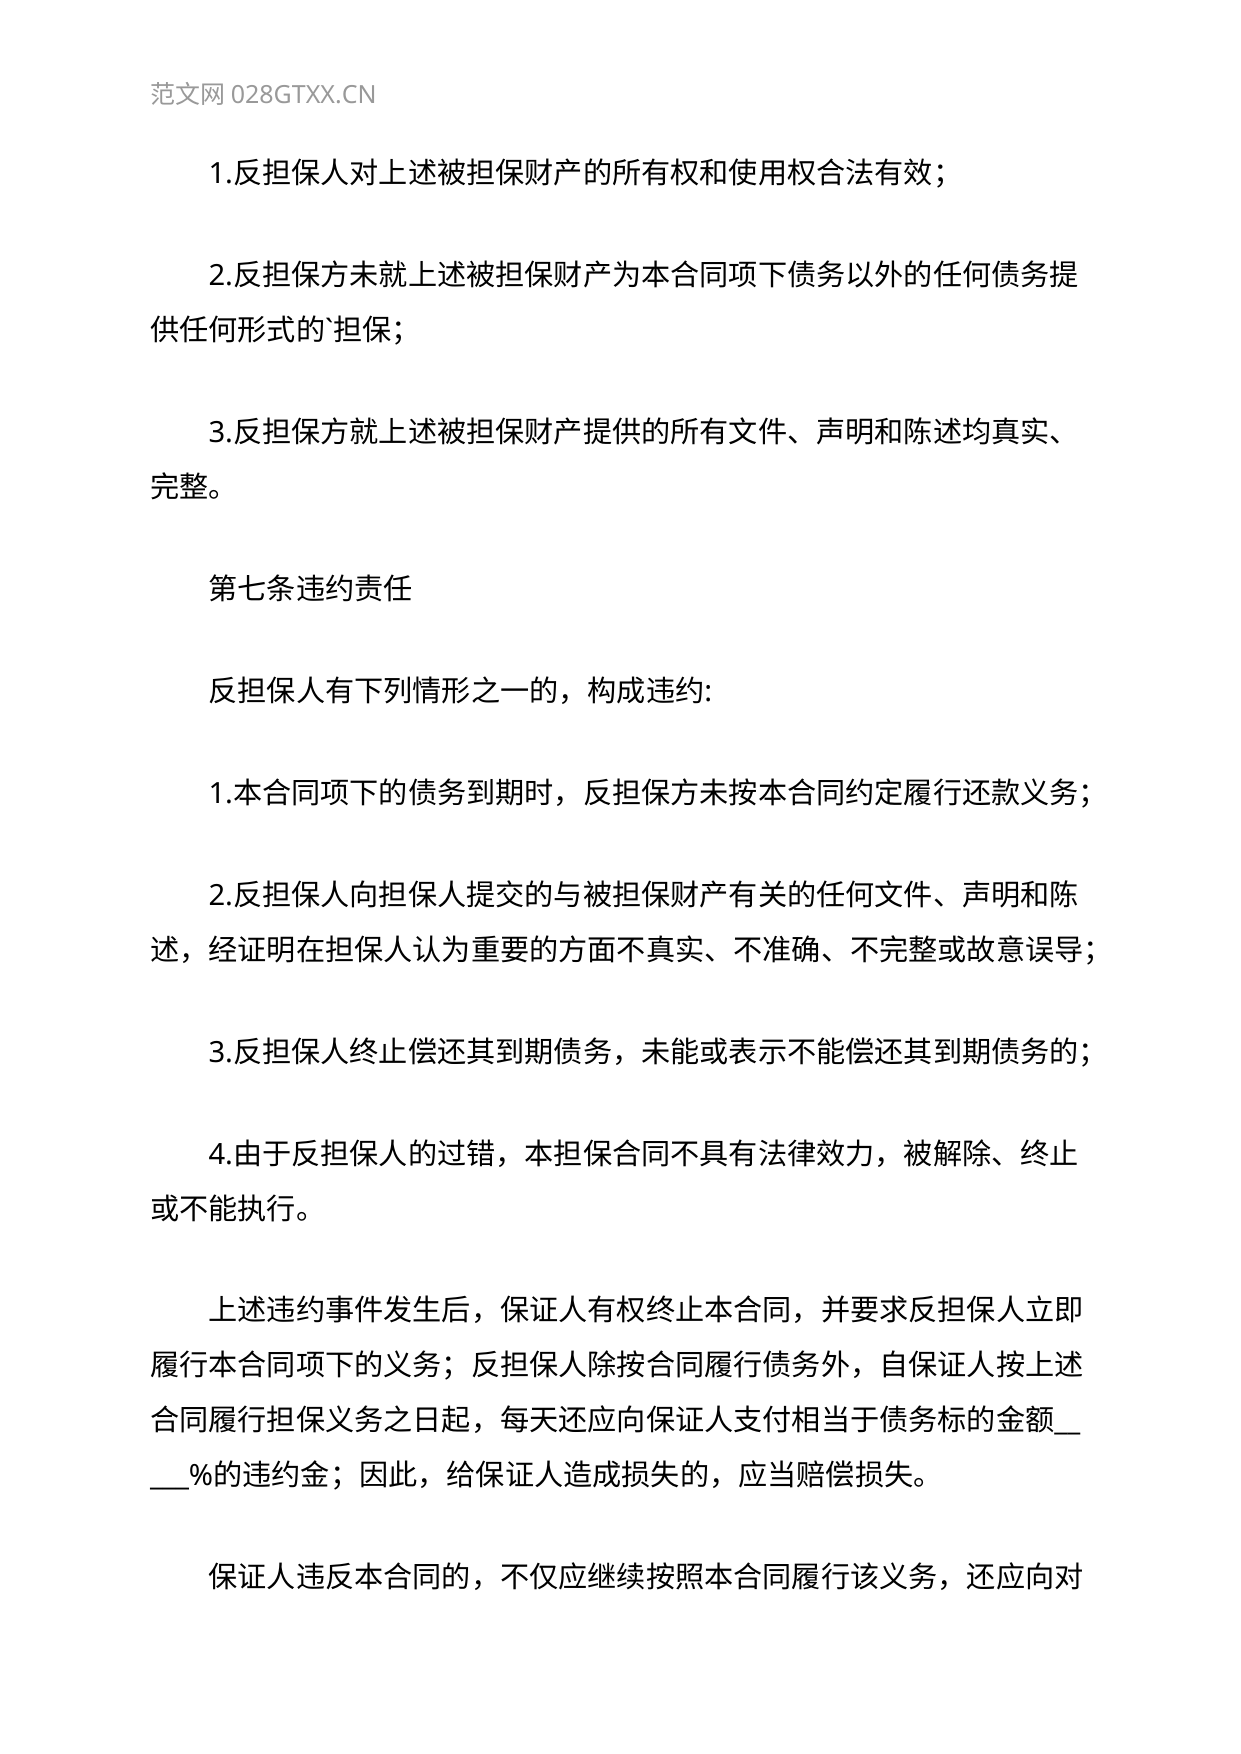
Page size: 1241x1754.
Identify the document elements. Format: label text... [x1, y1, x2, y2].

text 1.反担保人对上述被担保财产的所有权和使用权合法有效； [150, 150, 1090, 192]
text 1.本合同项下的债务到期时，反担保方未按本合同约定履行还款义务； [150, 769, 1090, 812]
text 反担保人有下列情形之一的，构成违约: [150, 667, 1090, 710]
text 3.反担保方就上述被担保财产提供的所有文件、声明和陈述均真实、完整。 [150, 409, 1090, 506]
text 第七条违约责任 [150, 566, 1090, 608]
text 4.由于反担保人的过错，本担保合同不具有法律效力，被解除、终止或不能执行。 [150, 1130, 1090, 1227]
text 2.反担保方未就上述被担保财产为本合同项下债务以外的任何债务提供任何形式的`担保； [150, 252, 1090, 349]
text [150, 1554, 1090, 1596]
text 2.反担保人向担保人提交的与被担保财产有关的任何文件、声明和陈述，经证明在担保人认为重要的方面不真实、不准确、不完整或故意误导； [150, 871, 1090, 969]
text 上述违约事件发生后，保证人有权终止本合同，并要求反担保人立即履行本合同项下的义务；反担保人除按合同履行债务外，自保证人按上述合同履行担保义务之日起，每天还应向保证人支付相当于债务标的金额_____%的违约金；因此，给保证人造成损失的，应当赔偿损失。 [150, 1287, 1090, 1494]
text 3.反担保人终止偿还其到期债务，未能或表示不能偿还其到期债务的； [150, 1028, 1090, 1071]
